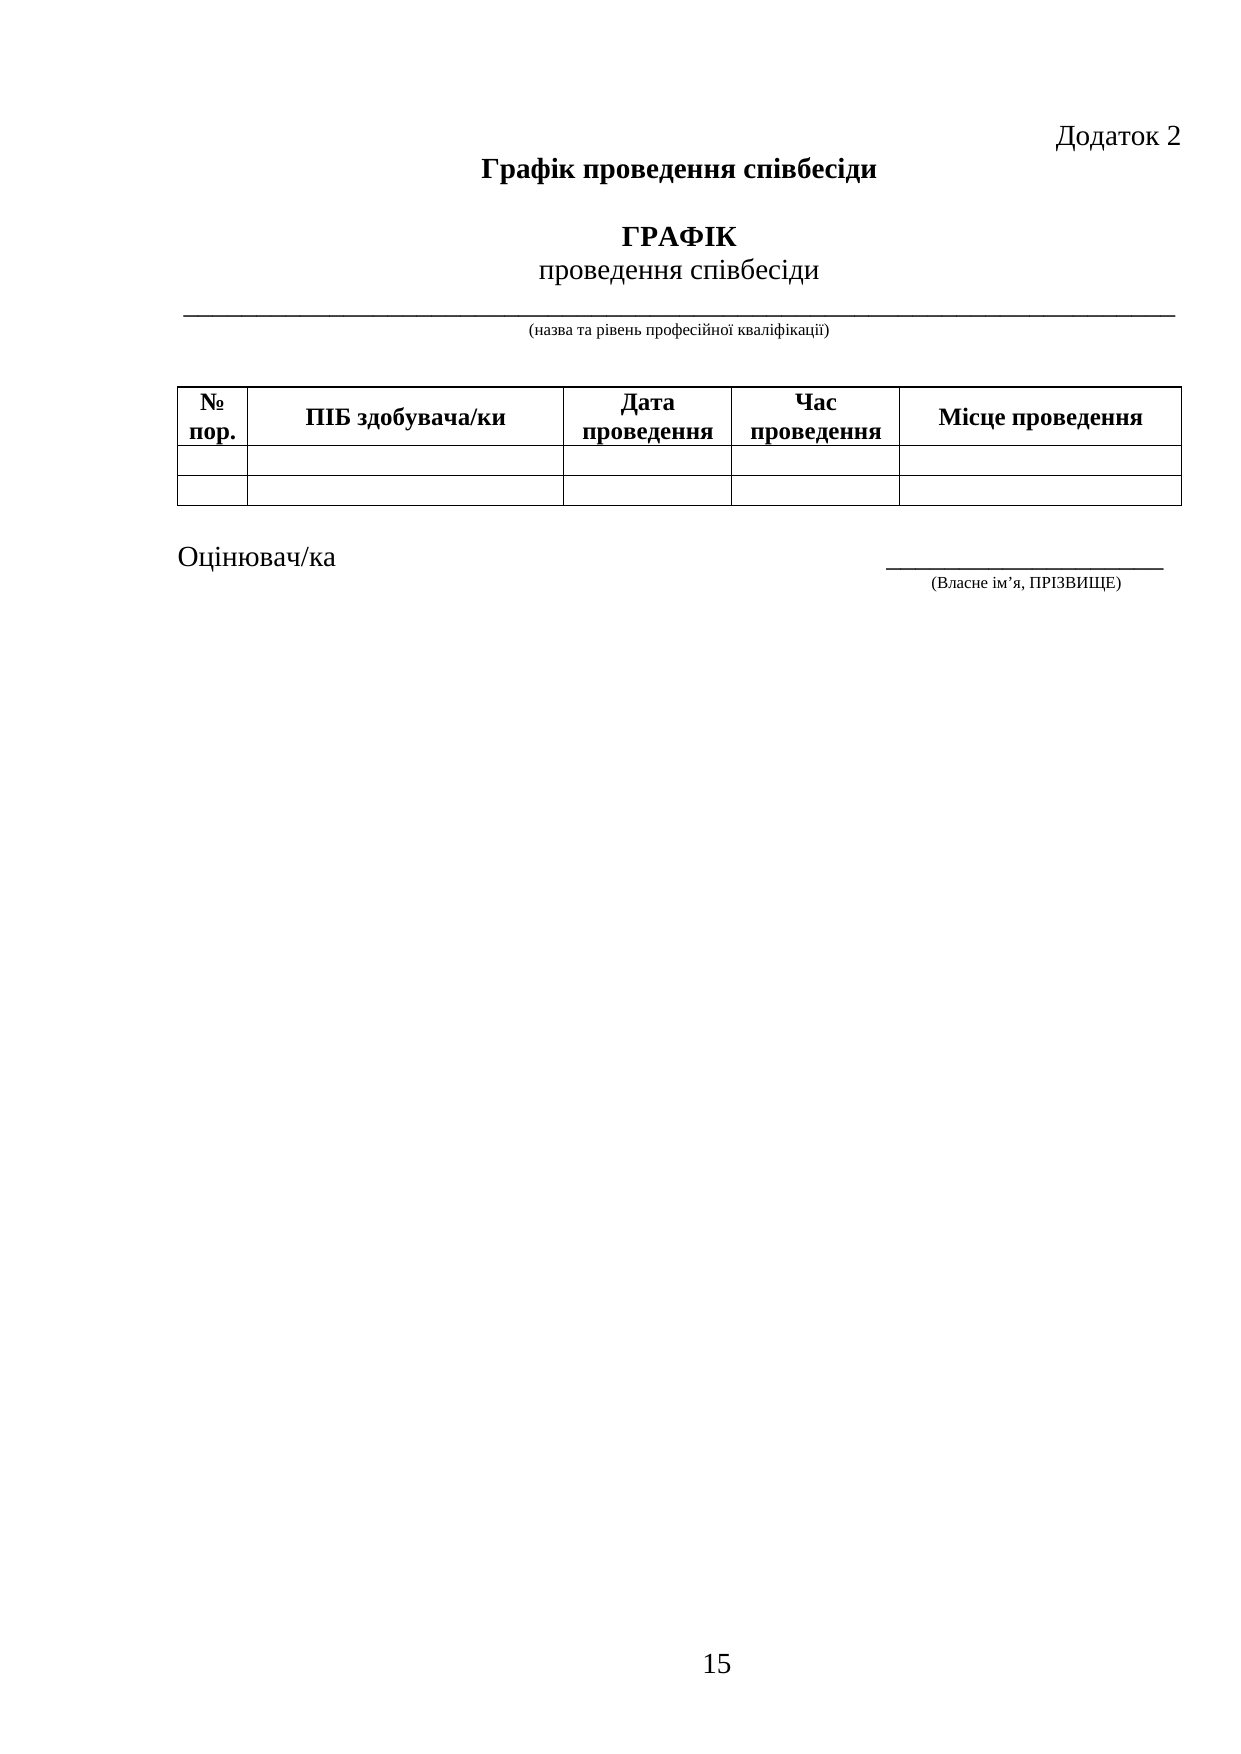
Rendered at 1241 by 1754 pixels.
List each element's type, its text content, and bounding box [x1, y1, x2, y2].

text проведення співбесіди [177, 252, 1181, 286]
text Графік проведення співбесіди [177, 152, 1181, 185]
table_cell [178, 476, 247, 504]
text ГРАФІК [177, 219, 1181, 252]
table_header Час проведення [732, 388, 899, 445]
text (назва та рівень професійної кваліфікації) [177, 319, 1181, 353]
text Оцінювач/ка ___________________ [177, 539, 1181, 573]
table_cell [248, 476, 563, 504]
table_cell [248, 446, 563, 475]
table_header № пор. [178, 388, 247, 445]
text ____________________________________________________________________ [177, 286, 1181, 319]
table_cell [564, 446, 731, 475]
table_cell [732, 446, 899, 475]
text (Власне ім’я, ПРІЗВИЩЕ) [188, 573, 1181, 606]
table_cell [178, 446, 247, 475]
text Додаток 2 [177, 118, 1181, 152]
table_header Місце проведення [900, 388, 1181, 445]
table_cell [900, 476, 1181, 504]
table_cell [732, 476, 899, 504]
table_header ПІБ здобувача/ки [248, 388, 563, 445]
table_header Дата проведення [564, 388, 731, 445]
table_cell [564, 476, 731, 504]
table_cell [900, 446, 1181, 475]
